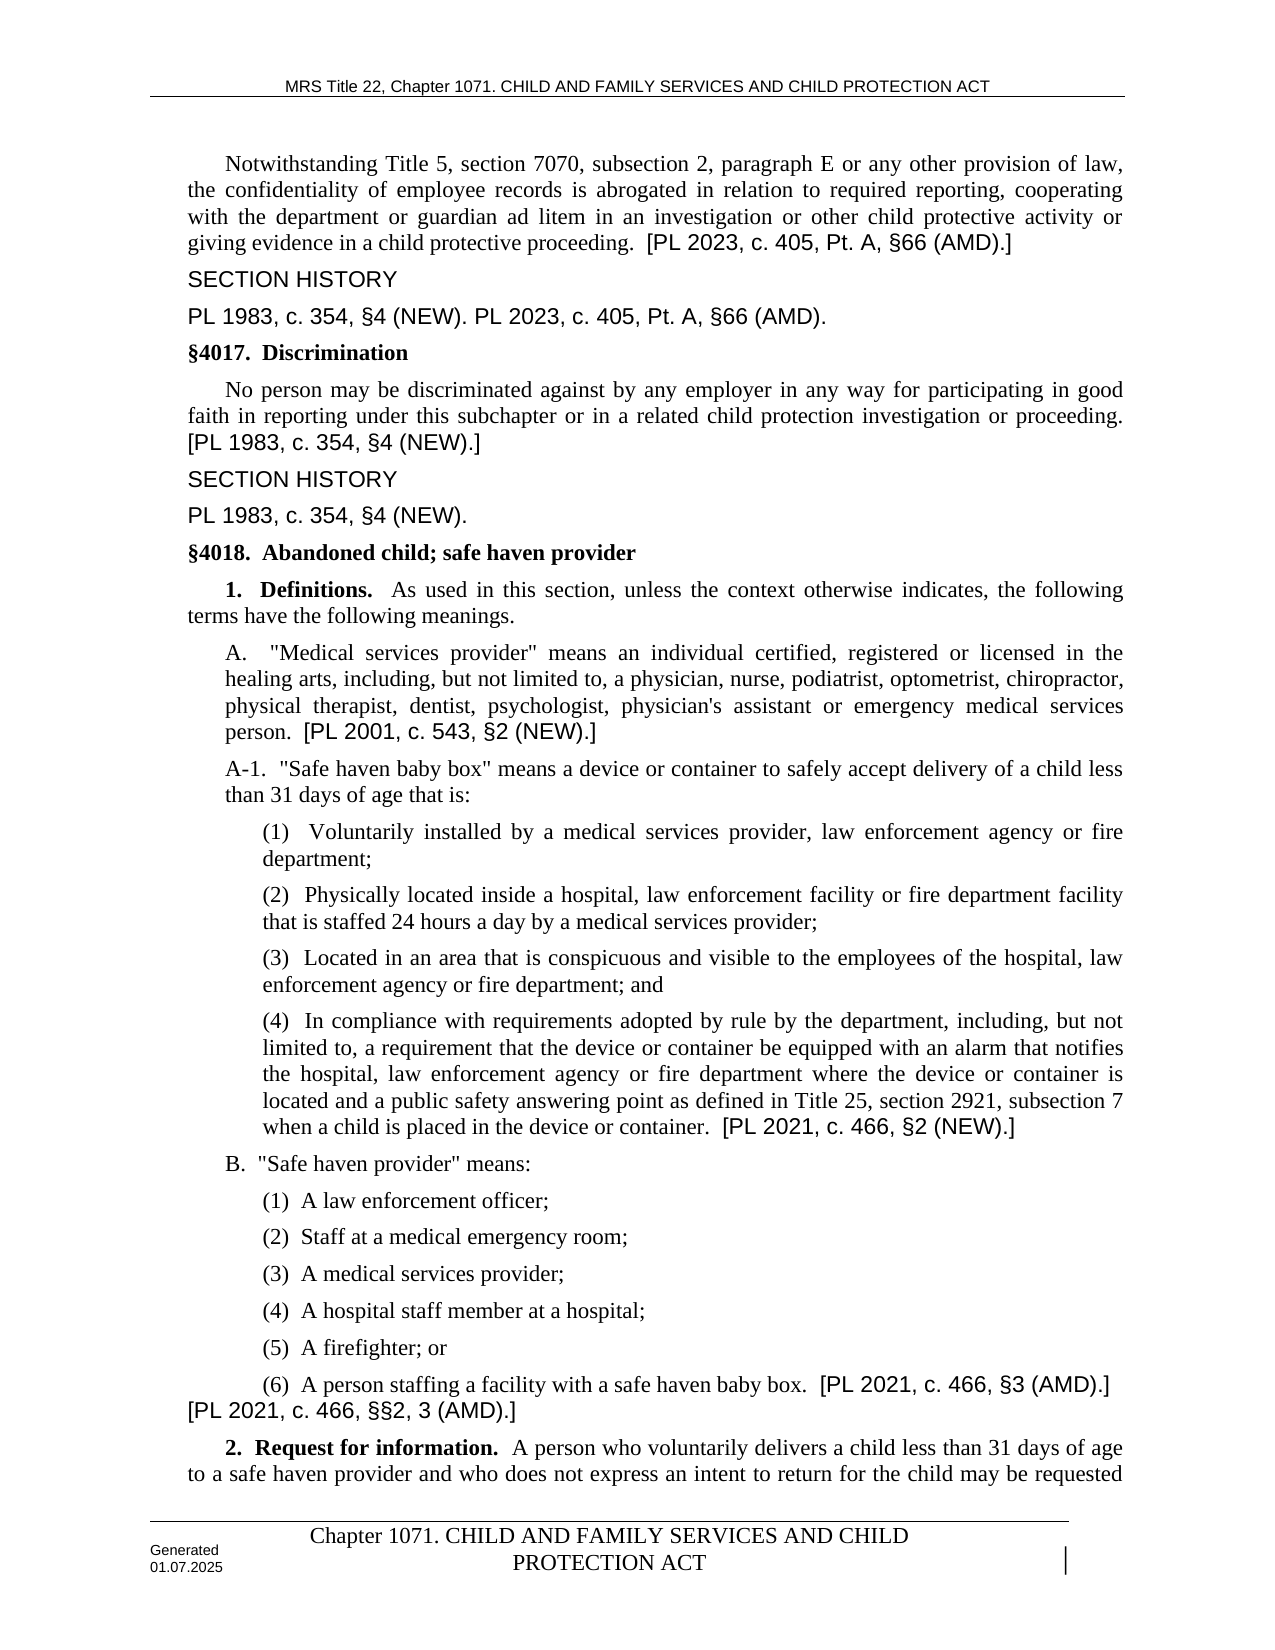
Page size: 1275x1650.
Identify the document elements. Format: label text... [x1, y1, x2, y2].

text A. "Medical services provider" means an individual certified, registered or licensed in the healing arts, including, but not limited to, a physician, nurse, podiatrist, optometrist, chiropractor, physical therapist, dentist, psychologist, physician's assistant or emergency medical services person. [PL 2001, c. 543, §2 (NEW).] [225, 639, 1125, 745]
text 1. Definitions. As used in this section, unless the context otherwise indicates, the following terms have the following meanings. [187, 576, 1125, 629]
text A-1. "Safe haven baby box" means a device or container to safely accept delivery of a child less than 31 days of age that is: [225, 755, 1125, 808]
text Notwithstanding Title 5, section 7070, subsection 2, paragraph E or any other provision of law, the confidentiality of employee records is abrogated in relation to required reporting, cooperating with the department or guardian ad litem in an investigation or other child protective activity or giving evidence in a child protective proceeding. [PL 2023, c. 405, Pt. A, §66 (AMD).] [187, 150, 1125, 256]
text PL 1983, c. 354, §4 (NEW). [187, 502, 1125, 529]
text SECTION HISTORY [187, 466, 1125, 492]
text §4018. Abandoned child; safe haven provider [187, 539, 1125, 566]
text (1) A law enforcement officer; [262, 1187, 1125, 1213]
text (2) Physically located inside a hospital, law enforcement facility or fire department facility that is staffed 24 hours a day by a medical services provider; [262, 881, 1125, 934]
text (6) A person staffing a facility with a safe haven baby box. [PL 2021, c. 466, §3 (AMD).] [262, 1371, 1125, 1397]
text (4) In compliance with requirements adopted by rule by the department, including, but not limited to, a requirement that the device or container be equipped with an alarm that notifies the hospital, law enforcement agency or fire department where the device or container is located and a public safety answering point as defined in Title 25, section 2921, subsection 7 when a child is placed in the device or container. [PL 2021, c. 466, §2 (NEW).] [262, 1008, 1125, 1139]
text (3) A medical services provider; [262, 1260, 1125, 1287]
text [187, 1434, 1125, 1486]
text SECTION HISTORY [187, 266, 1125, 292]
text (3) Located in an area that is conspicuous and visible to the employees of the hospital, law enforcement agency or fire department; and [262, 944, 1125, 997]
text [PL 2021, c. 466, §§2, 3 (AMD).] [187, 1397, 1125, 1423]
text §4017. Discrimination [187, 339, 1125, 366]
text (4) A hospital staff member at a hospital; [262, 1297, 1125, 1323]
text (5) A firefighter; or [262, 1334, 1125, 1360]
text (1) Voluntarily installed by a medical services provider, law enforcement agency or fire department; [262, 818, 1125, 871]
text PL 1983, c. 354, §4 (NEW). PL 2023, c. 405, Pt. A, §66 (AMD). [187, 303, 1125, 329]
text (2) Staff at a medical emergency room; [262, 1223, 1125, 1250]
text No person may be discriminated against by any employer in any way for participating in good faith in reporting under this subchapter or in a related child protection investigation or proceeding. [PL 1983, c. 354, §4 (NEW).] [187, 376, 1125, 455]
text B. "Safe haven provider" means: [225, 1150, 1125, 1176]
